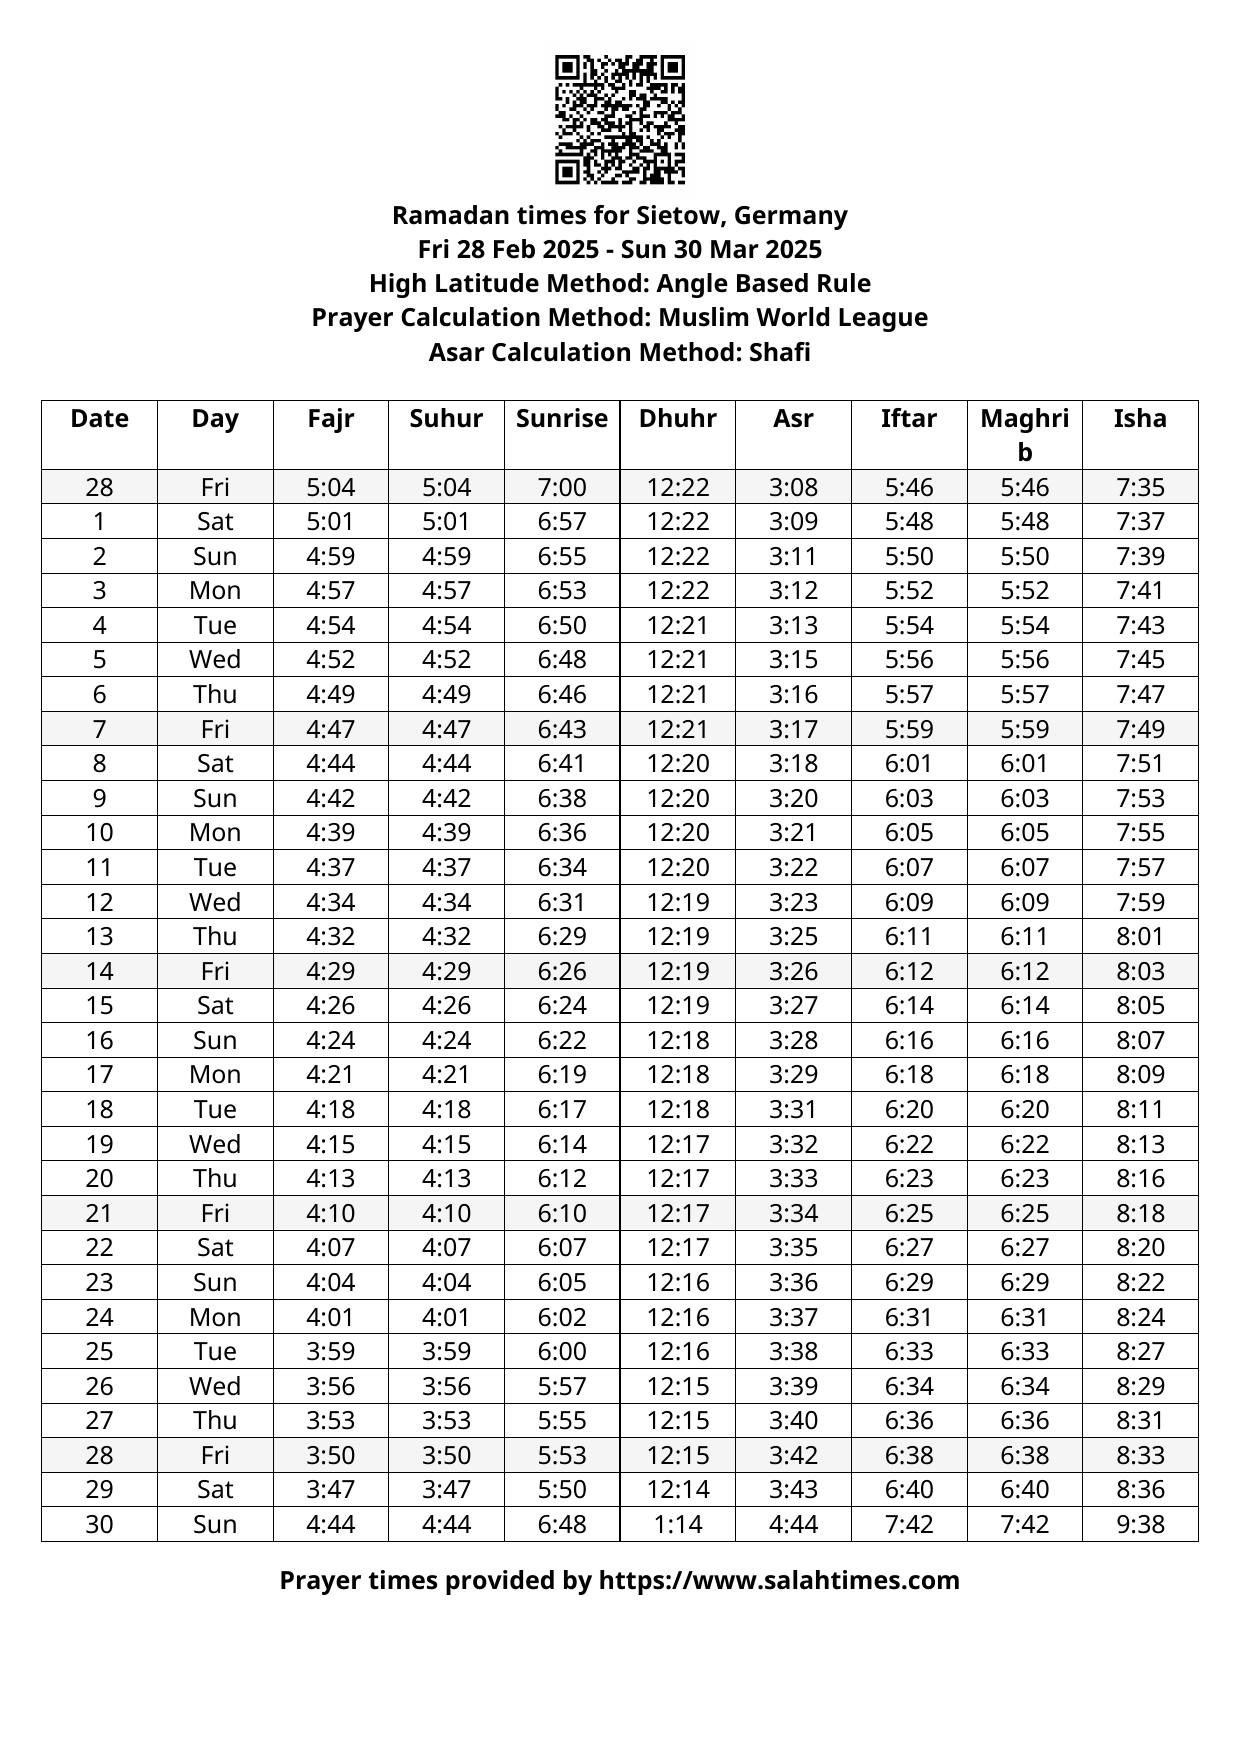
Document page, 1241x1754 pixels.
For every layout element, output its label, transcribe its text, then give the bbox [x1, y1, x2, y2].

table_cell 7:49 [1083, 712, 1198, 745]
table_cell 3:20 [736, 781, 851, 814]
table_cell 6:38 [852, 1438, 967, 1472]
table_cell 3:42 [736, 1438, 851, 1472]
table_cell 15 [42, 989, 157, 1022]
table_cell Sun [158, 1507, 273, 1541]
table_cell 6:36 [505, 816, 619, 849]
table_cell 3:32 [736, 1127, 851, 1160]
table_cell 5:01 [389, 504, 504, 538]
table_cell 6:16 [852, 1023, 967, 1057]
table_cell 7:39 [1083, 539, 1198, 572]
table_cell Thu [158, 677, 273, 711]
table_cell Tue [158, 1092, 273, 1126]
table_cell 4:54 [389, 608, 504, 642]
table_cell 4:15 [389, 1127, 504, 1160]
table_cell 4:39 [389, 816, 504, 849]
table_cell 28 [42, 470, 157, 503]
table_cell 25 [42, 1334, 157, 1368]
table_cell 6:23 [852, 1161, 967, 1195]
table_cell 4:34 [274, 885, 388, 918]
table_cell 3:47 [389, 1473, 504, 1506]
table_cell 3:37 [736, 1300, 851, 1333]
table_cell 3:53 [389, 1404, 504, 1437]
table_cell Wed [158, 885, 273, 918]
table_cell 6:25 [852, 1196, 967, 1229]
table_cell 3:23 [736, 885, 851, 918]
table_cell 3:22 [736, 850, 851, 884]
table_cell 4:07 [274, 1231, 388, 1264]
table_cell 4:54 [274, 608, 388, 642]
table_cell Wed [158, 643, 273, 676]
table_cell 4:21 [389, 1058, 504, 1091]
table_cell Wed [158, 1127, 273, 1160]
table_cell 6:16 [968, 1023, 1082, 1057]
table_cell 7:35 [1083, 470, 1198, 503]
table_cell 5:56 [852, 643, 967, 676]
table_cell 3:33 [736, 1161, 851, 1195]
table_cell 8:16 [1083, 1161, 1198, 1195]
table_cell 12:17 [621, 1231, 735, 1264]
table_cell 23 [42, 1265, 157, 1299]
table_cell 7 [42, 712, 157, 745]
table_cell 7:47 [1083, 677, 1198, 711]
table_cell 12:15 [621, 1369, 735, 1402]
table_cell 4:44 [389, 1507, 504, 1541]
table_cell 3:59 [389, 1334, 504, 1368]
table_cell 3:34 [736, 1196, 851, 1229]
table_cell 12:21 [621, 712, 735, 745]
table_cell Sat [158, 1231, 273, 1264]
table_cell 4:32 [274, 919, 388, 953]
table_cell 7:43 [1083, 608, 1198, 642]
table_cell 6:27 [968, 1231, 1082, 1264]
table_cell 20 [42, 1161, 157, 1195]
table_cell 3:36 [736, 1265, 851, 1299]
table_cell 3:27 [736, 989, 851, 1022]
table_cell Fri [158, 712, 273, 745]
table_cell 3:09 [736, 504, 851, 538]
table_cell 8:05 [1083, 989, 1198, 1022]
text Prayer times provided by https://www.salahtimes.com [42, 1563, 1198, 1597]
table_cell 6:01 [968, 746, 1082, 780]
table_cell 6:07 [968, 850, 1082, 884]
table_cell 6:20 [968, 1092, 1082, 1126]
table_cell 4:07 [389, 1231, 504, 1264]
table_cell 12:19 [621, 989, 735, 1022]
table_cell 12:15 [621, 1404, 735, 1437]
table_cell Tue [158, 1334, 273, 1368]
table_cell 12:22 [621, 504, 735, 538]
table_header Maghrib [968, 401, 1082, 469]
table_cell 5:55 [505, 1404, 619, 1437]
table_cell 29 [42, 1473, 157, 1506]
table_cell 3:21 [736, 816, 851, 849]
table_cell 7:37 [1083, 504, 1198, 538]
table_cell 4:44 [736, 1507, 851, 1541]
table_cell Sat [158, 1473, 273, 1506]
table_cell Sat [158, 989, 273, 1022]
table_cell 12:15 [621, 1438, 735, 1472]
table_cell 6:31 [505, 885, 619, 918]
table_cell 6:18 [852, 1058, 967, 1091]
table_cell 6:53 [505, 574, 619, 607]
table_cell 12:21 [621, 677, 735, 711]
table_cell Mon [158, 1300, 273, 1333]
table_cell 8:31 [1083, 1404, 1198, 1437]
table_cell 3:50 [274, 1438, 388, 1472]
table_cell 10 [42, 816, 157, 849]
table_cell Fri [158, 954, 273, 987]
table_cell 7:53 [1083, 781, 1198, 814]
table_cell 6:11 [852, 919, 967, 953]
table_cell 3:18 [736, 746, 851, 780]
table_cell Thu [158, 919, 273, 953]
table_cell 4:57 [274, 574, 388, 607]
table_cell 5:01 [274, 504, 388, 538]
text Asar Calculation Method: Shafi [42, 334, 1198, 368]
table_cell 17 [42, 1058, 157, 1091]
table_cell 6:31 [968, 1300, 1082, 1333]
table_cell 3:17 [736, 712, 851, 745]
table_cell 14 [42, 954, 157, 987]
table_header Sunrise [505, 401, 619, 469]
table_cell 12:18 [621, 1023, 735, 1057]
table_cell Mon [158, 574, 273, 607]
table_cell 12:17 [621, 1196, 735, 1229]
table_cell 12:16 [621, 1265, 735, 1299]
table_cell 8 [42, 746, 157, 780]
table_cell 2 [42, 539, 157, 572]
table_cell 3:56 [274, 1369, 388, 1402]
table_cell 12:17 [621, 1127, 735, 1160]
table_cell 6:02 [505, 1300, 619, 1333]
table_cell 4:21 [274, 1058, 388, 1091]
table_cell 6:27 [852, 1231, 967, 1264]
table_cell 6:03 [852, 781, 967, 814]
table_cell 3:59 [274, 1334, 388, 1368]
table_cell 6:05 [852, 816, 967, 849]
table_cell Sun [158, 1023, 273, 1057]
table_cell 4:32 [389, 919, 504, 953]
table_cell Thu [158, 1404, 273, 1437]
table_cell 3:28 [736, 1023, 851, 1057]
table_header Fajr [274, 401, 388, 469]
table_cell 4:37 [274, 850, 388, 884]
table_cell 1 [42, 504, 157, 538]
table_cell 8:29 [1083, 1369, 1198, 1402]
table_cell 3:15 [736, 643, 851, 676]
table_cell 5:57 [852, 677, 967, 711]
table_header Day [158, 401, 273, 469]
picture [542, 41, 699, 198]
table_cell Tue [158, 608, 273, 642]
table_cell 12:20 [621, 816, 735, 849]
table_cell Sat [158, 504, 273, 538]
table_cell 6:11 [968, 919, 1082, 953]
table_cell 4:37 [389, 850, 504, 884]
table_cell Sun [158, 781, 273, 814]
table_cell 16 [42, 1023, 157, 1057]
table_cell 6:12 [505, 1161, 619, 1195]
table_header Dhuhr [621, 401, 735, 469]
table_cell 30 [42, 1507, 157, 1541]
table_cell 6:38 [968, 1438, 1082, 1472]
table_cell 5:04 [274, 470, 388, 503]
table_cell 11 [42, 850, 157, 884]
table_cell Tue [158, 850, 273, 884]
table_cell 7:51 [1083, 746, 1198, 780]
table_cell 6:09 [852, 885, 967, 918]
table_cell 6:34 [505, 850, 619, 884]
table_cell 6:12 [968, 954, 1082, 987]
table_cell 12:19 [621, 885, 735, 918]
table_cell 4:39 [274, 816, 388, 849]
table_cell 26 [42, 1369, 157, 1402]
table_cell 6 [42, 677, 157, 711]
table_cell 3:39 [736, 1369, 851, 1402]
table_cell 12:21 [621, 643, 735, 676]
table_cell 8:36 [1083, 1473, 1198, 1506]
table_cell 4:52 [274, 643, 388, 676]
table_cell 6:22 [968, 1127, 1082, 1160]
table_cell 4:52 [389, 643, 504, 676]
table_cell 8:11 [1083, 1092, 1198, 1126]
table_cell 5:59 [968, 712, 1082, 745]
table_cell 6:33 [852, 1334, 967, 1368]
table_cell 8:03 [1083, 954, 1198, 987]
table_cell 6:55 [505, 539, 619, 572]
table_cell 12:16 [621, 1334, 735, 1368]
table_cell 6:17 [505, 1092, 619, 1126]
table_cell 4:29 [274, 954, 388, 987]
table_cell 21 [42, 1196, 157, 1229]
table_cell 8:09 [1083, 1058, 1198, 1091]
table_cell 3:38 [736, 1334, 851, 1368]
table_cell 12:20 [621, 850, 735, 884]
table_cell 4:10 [274, 1196, 388, 1229]
table_cell 3 [42, 574, 157, 607]
table_cell 12:17 [621, 1161, 735, 1195]
table_cell 6:29 [852, 1265, 967, 1299]
table_cell 5:50 [852, 539, 967, 572]
table_cell 6:05 [505, 1265, 619, 1299]
table_cell 12:20 [621, 781, 735, 814]
table_cell 7:41 [1083, 574, 1198, 607]
table_cell 4:42 [389, 781, 504, 814]
table_cell 5:46 [852, 470, 967, 503]
table_cell 6:36 [968, 1404, 1082, 1437]
table_cell 6:48 [505, 1507, 619, 1541]
table_cell 12:18 [621, 1058, 735, 1091]
table_cell 4:24 [389, 1023, 504, 1057]
table_cell Sun [158, 1265, 273, 1299]
table_cell 4:18 [389, 1092, 504, 1126]
table_cell 8:01 [1083, 919, 1198, 953]
table_cell Sun [158, 539, 273, 572]
table_cell 6:34 [968, 1369, 1082, 1402]
table_cell 3:08 [736, 470, 851, 503]
table_cell 12:22 [621, 539, 735, 572]
table_cell 4:18 [274, 1092, 388, 1126]
table_cell 6:05 [968, 816, 1082, 849]
table_cell 6:19 [505, 1058, 619, 1091]
table_cell Thu [158, 1161, 273, 1195]
table_cell 8:18 [1083, 1196, 1198, 1229]
table_cell 6:22 [505, 1023, 619, 1057]
table_cell 8:24 [1083, 1300, 1198, 1333]
text Ramadan times for Sietow, Germany [42, 198, 1198, 232]
table_cell 6:14 [505, 1127, 619, 1160]
table_cell 3:56 [389, 1369, 504, 1402]
table_cell 5:57 [505, 1369, 619, 1402]
table_cell 4:13 [389, 1161, 504, 1195]
table_cell Mon [158, 816, 273, 849]
table_cell 5:04 [389, 470, 504, 503]
table_cell 4:04 [274, 1265, 388, 1299]
table_cell 6:10 [505, 1196, 619, 1229]
table_cell 3:13 [736, 608, 851, 642]
table_cell 12:19 [621, 919, 735, 953]
table_cell 28 [42, 1438, 157, 1472]
table_cell 4:13 [274, 1161, 388, 1195]
table_cell 12:21 [621, 608, 735, 642]
table_cell 4:34 [389, 885, 504, 918]
table_cell 3:31 [736, 1092, 851, 1126]
table_cell 6:41 [505, 746, 619, 780]
table_cell 3:40 [736, 1404, 851, 1437]
table_cell 3:26 [736, 954, 851, 987]
table_cell 5 [42, 643, 157, 676]
table_cell 5:54 [852, 608, 967, 642]
table_cell 6:14 [852, 989, 967, 1022]
table_cell 4:44 [274, 746, 388, 780]
table_cell 3:16 [736, 677, 851, 711]
table_cell 7:42 [852, 1507, 967, 1541]
table_cell 6:33 [968, 1334, 1082, 1368]
table_cell 4:57 [389, 574, 504, 607]
table_cell 4:59 [274, 539, 388, 572]
table_cell 24 [42, 1300, 157, 1333]
table_cell 4:24 [274, 1023, 388, 1057]
table_cell 7:57 [1083, 850, 1198, 884]
table_cell 12 [42, 885, 157, 918]
table_cell Wed [158, 1369, 273, 1402]
table_cell 12:20 [621, 746, 735, 780]
table_cell 6:29 [505, 919, 619, 953]
table_cell Mon [158, 1058, 273, 1091]
table_cell 8:33 [1083, 1438, 1198, 1472]
table_cell 3:29 [736, 1058, 851, 1091]
table_cell 6:09 [968, 885, 1082, 918]
table_cell 19 [42, 1127, 157, 1160]
table_cell 5:50 [505, 1473, 619, 1506]
table_cell 12:22 [621, 470, 735, 503]
table_cell 6:12 [852, 954, 967, 987]
table_cell 6:23 [968, 1161, 1082, 1195]
table_cell 6:57 [505, 504, 619, 538]
table_cell 8:22 [1083, 1265, 1198, 1299]
table_cell 12:19 [621, 954, 735, 987]
table_cell 22 [42, 1231, 157, 1264]
table_cell 6:34 [852, 1369, 967, 1402]
table_cell 5:56 [968, 643, 1082, 676]
table_cell 12:22 [621, 574, 735, 607]
table_cell 5:53 [505, 1438, 619, 1472]
table_cell 9 [42, 781, 157, 814]
table_cell 4:01 [274, 1300, 388, 1333]
table_cell 6:07 [505, 1231, 619, 1264]
table_cell 6:31 [852, 1300, 967, 1333]
table_cell 5:48 [968, 504, 1082, 538]
table_cell 4:26 [274, 989, 388, 1022]
table_cell 7:45 [1083, 643, 1198, 676]
table_cell 9:38 [1083, 1507, 1198, 1541]
table_header Asr [736, 401, 851, 469]
table_cell 5:52 [968, 574, 1082, 607]
table_cell 3:50 [389, 1438, 504, 1472]
table_header Isha [1083, 401, 1198, 469]
table_cell 4:47 [274, 712, 388, 745]
table_cell 5:48 [852, 504, 967, 538]
table_cell 6:48 [505, 643, 619, 676]
table_cell 4:44 [274, 1507, 388, 1541]
table_cell 6:40 [968, 1473, 1082, 1506]
table_cell 6:03 [968, 781, 1082, 814]
table_cell Fri [158, 1438, 273, 1472]
table_cell 18 [42, 1092, 157, 1126]
table_cell 27 [42, 1404, 157, 1437]
table_cell Sat [158, 746, 273, 780]
table_cell 7:42 [968, 1507, 1082, 1541]
table_cell 6:29 [968, 1265, 1082, 1299]
table_cell 4:10 [389, 1196, 504, 1229]
text High Latitude Method: Angle Based Rule [42, 266, 1198, 300]
table_cell 3:43 [736, 1473, 851, 1506]
table_cell 4:26 [389, 989, 504, 1022]
table_header Suhur [389, 401, 504, 469]
table_cell 5:57 [968, 677, 1082, 711]
table_cell 5:59 [852, 712, 967, 745]
table_cell 7:00 [505, 470, 619, 503]
table_cell 3:35 [736, 1231, 851, 1264]
table_cell 6:40 [852, 1473, 967, 1506]
table_cell Fri [158, 470, 273, 503]
table_cell 6:26 [505, 954, 619, 987]
table_cell 4:59 [389, 539, 504, 572]
table_cell 6:24 [505, 989, 619, 1022]
text Fri 28 Feb 2025 - Sun 30 Mar 2025 [42, 232, 1198, 266]
table_cell 4:29 [389, 954, 504, 987]
table_cell 6:22 [852, 1127, 967, 1160]
table_cell 4:49 [389, 677, 504, 711]
table_cell 8:27 [1083, 1334, 1198, 1368]
table_cell Fri [158, 1196, 273, 1229]
table_cell 3:53 [274, 1404, 388, 1437]
table_cell 5:50 [968, 539, 1082, 572]
table_cell 5:52 [852, 574, 967, 607]
table_cell 6:07 [852, 850, 967, 884]
table_cell 4:49 [274, 677, 388, 711]
table_cell 12:14 [621, 1473, 735, 1506]
table_cell 13 [42, 919, 157, 953]
table_header Iftar [852, 401, 967, 469]
table_cell 6:46 [505, 677, 619, 711]
table_cell 6:43 [505, 712, 619, 745]
table_cell 3:25 [736, 919, 851, 953]
table_cell 8:13 [1083, 1127, 1198, 1160]
table_cell 7:55 [1083, 816, 1198, 849]
table_cell 6:20 [852, 1092, 967, 1126]
table_cell 3:12 [736, 574, 851, 607]
table_cell 6:50 [505, 608, 619, 642]
text Prayer Calculation Method: Muslim World League [42, 300, 1198, 334]
table_cell 8:20 [1083, 1231, 1198, 1264]
table_cell 4:15 [274, 1127, 388, 1160]
table_cell 1:14 [621, 1507, 735, 1541]
table_cell 6:01 [852, 746, 967, 780]
table_cell 3:47 [274, 1473, 388, 1506]
table_cell 8:07 [1083, 1023, 1198, 1057]
table_cell 7:59 [1083, 885, 1198, 918]
table_cell 6:18 [968, 1058, 1082, 1091]
table_cell 12:16 [621, 1300, 735, 1333]
table_cell 6:00 [505, 1334, 619, 1368]
table_cell 4:44 [389, 746, 504, 780]
table_cell 4:47 [389, 712, 504, 745]
table_cell 5:46 [968, 470, 1082, 503]
table_cell 12:18 [621, 1092, 735, 1126]
table_cell 5:54 [968, 608, 1082, 642]
table_cell 4:04 [389, 1265, 504, 1299]
table_header Date [42, 401, 157, 469]
table_cell 3:11 [736, 539, 851, 572]
table_cell 4:01 [389, 1300, 504, 1333]
table_cell 6:38 [505, 781, 619, 814]
table_cell 6:36 [852, 1404, 967, 1437]
table_cell 6:25 [968, 1196, 1082, 1229]
table_cell 6:14 [968, 989, 1082, 1022]
table_cell 4 [42, 608, 157, 642]
table_cell 4:42 [274, 781, 388, 814]
